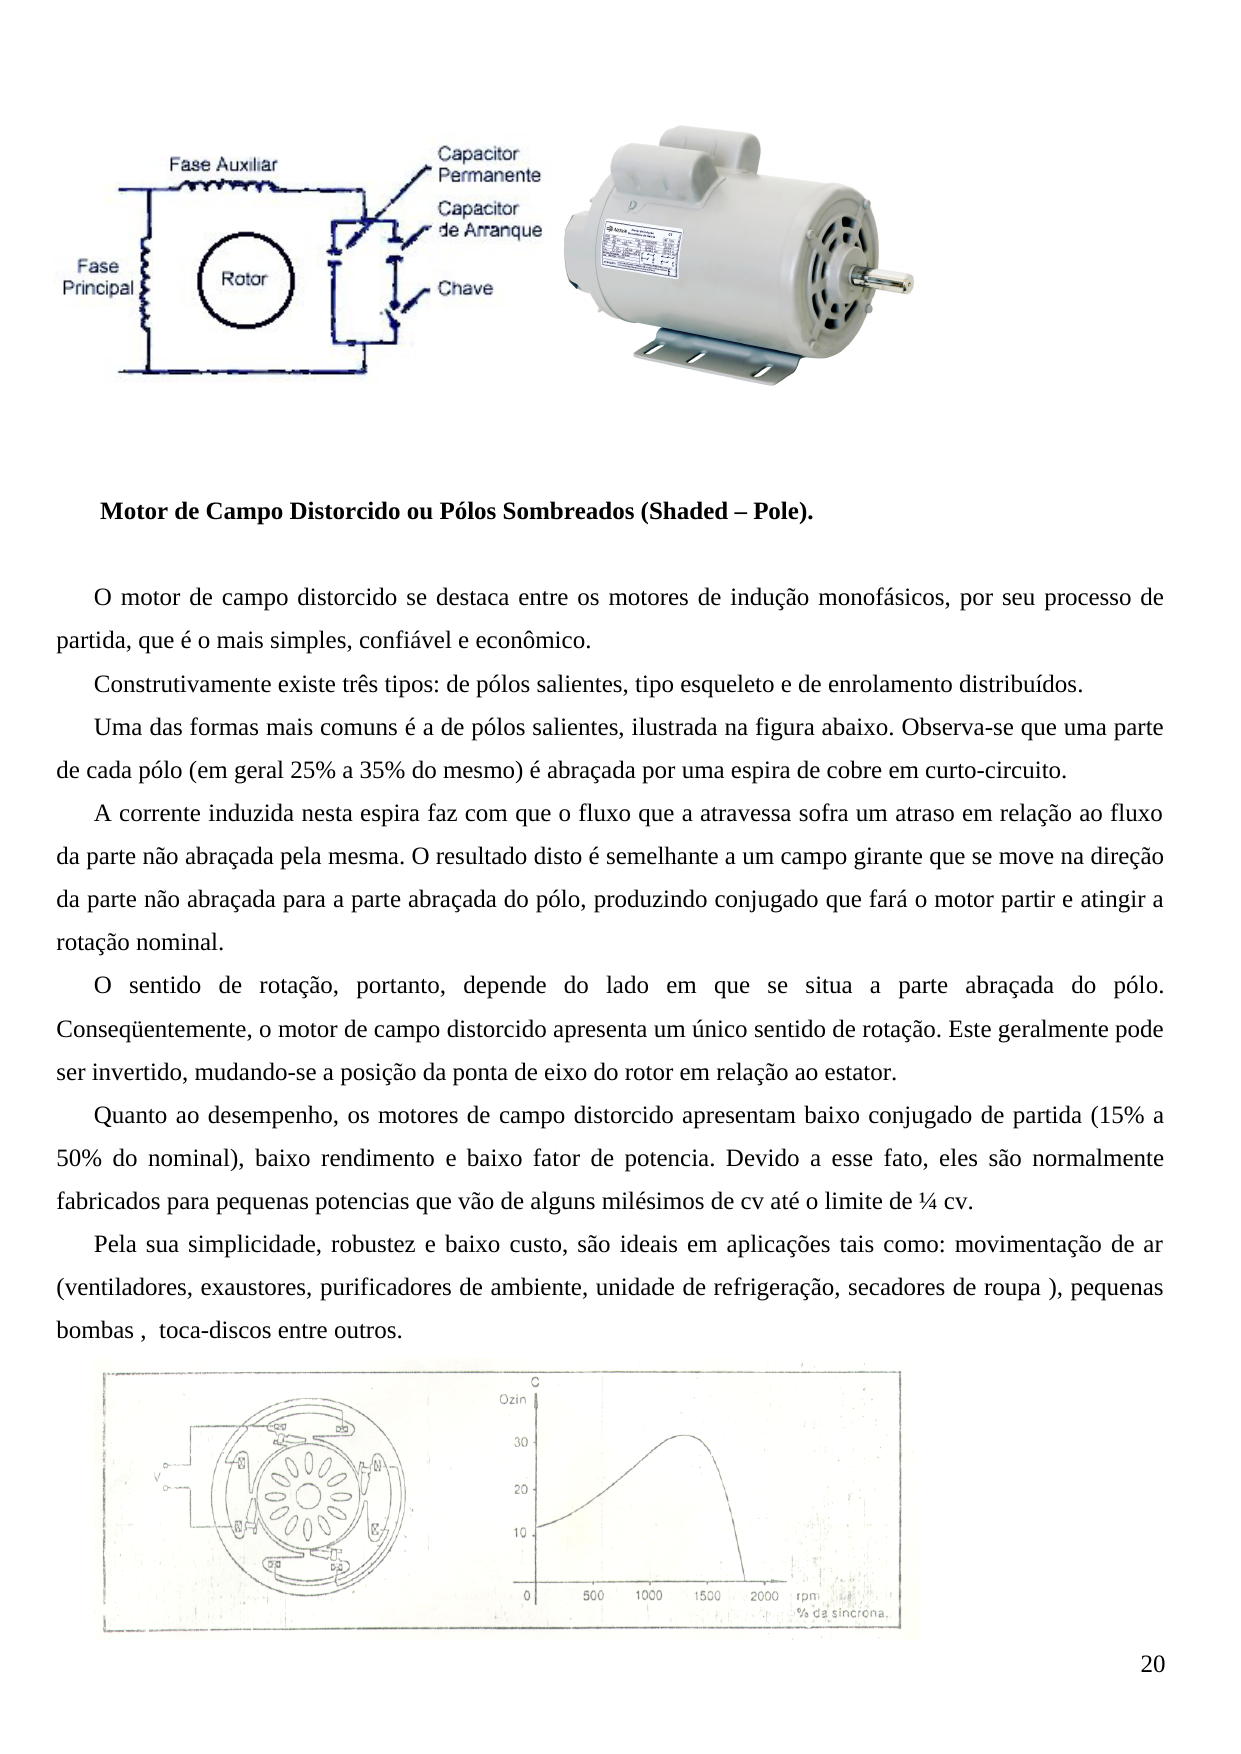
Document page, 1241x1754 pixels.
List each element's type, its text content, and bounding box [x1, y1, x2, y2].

text Pela sua simplicidade, robustez e baixo custo, são ideais em aplicações tais como: movimentação de ar (ventiladores, exaustores, purificadores de ambiente, unidade de refrigeração, secadores de roupa ), pequenas bombas , toca-discos entre outros. [56, 1229, 1165, 1344]
picture [93, 1358, 920, 1641]
text O motor de campo distorcido se destaca entre os motores de indução monofásicos, por seu processo de partida, que é o mais simples, confiável e econômico. [56, 582, 1165, 654]
text Quanto ao desempenho, os motores de campo distorcido apresentam baixo conjugado de partida (15% a 50% do nominal), baixo rendimento e baixo fator de potencia. Devido a esse fato, eles são normalmente fabricados para pequenas potencias que vão de alguns milésimos de cv até o limite de ¼ cv. [56, 1100, 1165, 1215]
picture [551, 119, 916, 393]
text O sentido de rotação, portanto, depende do lado em que se situa a parte abraçada do pólo. Conseqüentemente, o motor de campo distorcido apresenta um único sentido de rotação. Este geralmente pode ser invertido, mudando-se a posição da ponta de eixo do rotor em relação ao estator. [56, 971, 1165, 1086]
text Construtivamente existe três tipos: de pólos salientes, tipo esqueleto e de enrolamento distribuídos. [56, 669, 1165, 697]
text Uma das formas mais comuns é a de pólos salientes, ilustrada na figura abaixo. Observa-se que uma parte de cada pólo (em geral 25% a 35% do mesmo) é abraçada por uma espira de cobre em curto-circuito. [56, 712, 1165, 784]
text Motor de Campo Distorcido ou Pólos Sombreados (Shaded – Pole). [56, 496, 1165, 525]
text A corrente induzida nesta espira faz com que o fluxo que a atravessa sofra um atraso em relação ao fluxo da parte não abraçada pela mesma. O resultado disto é semelhante a um campo girante que se move na direção da parte não abraçada para a parte abraçada do pólo, produzindo conjugado que fará o motor partir e atingir a rotação nominal. [56, 798, 1165, 956]
